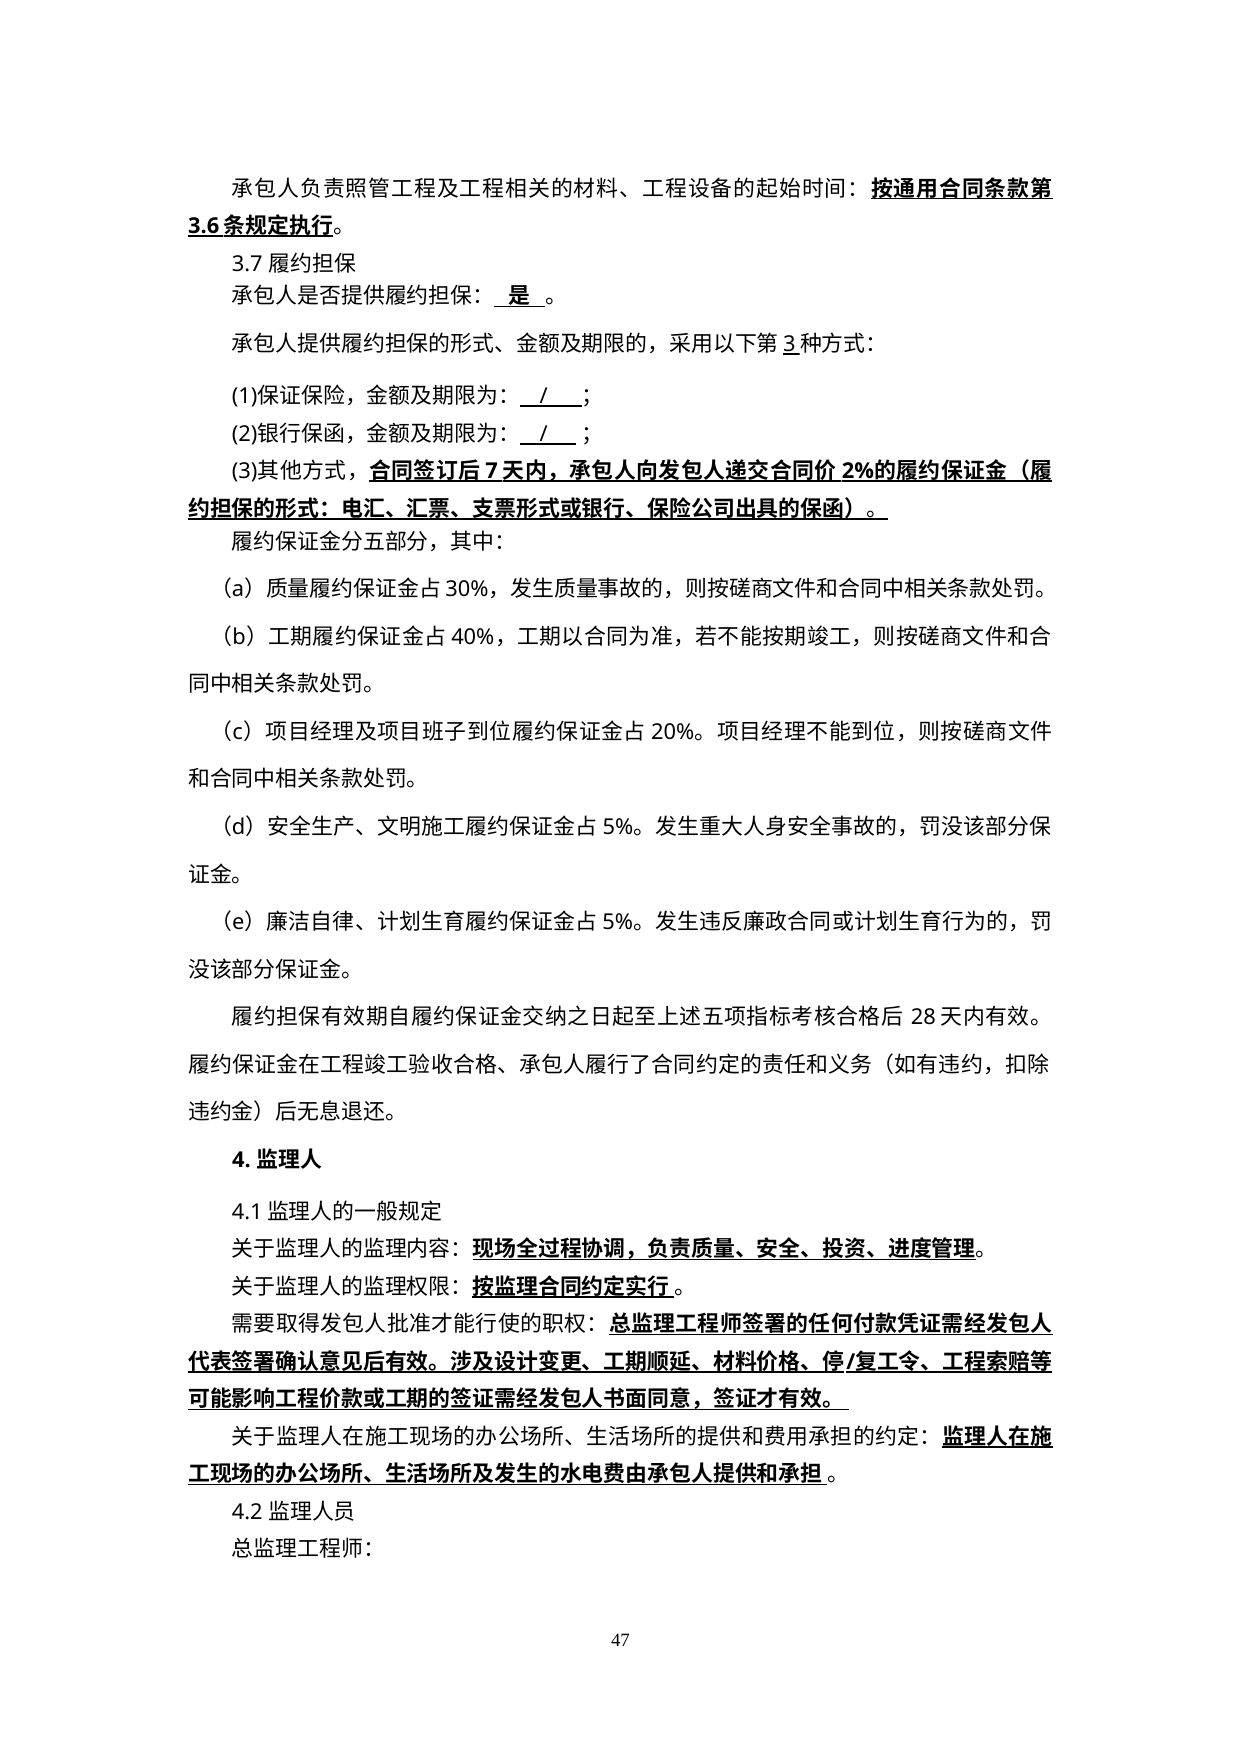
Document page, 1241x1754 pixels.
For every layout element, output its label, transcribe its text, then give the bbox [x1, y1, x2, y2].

text 履约担保有效期自履约保证金交纳之日起至上述五项指标考核合格后28天内有效。履约保证金在工程竣工验收合格、承包人履行了合同约定的责任和义务（如有违约，扣除违约金）后无息退还。 [188, 999, 1052, 1126]
text （d）安全生产、文明施工履约保证金占5%。发生重大人身安全事故的，罚没该部分保证金。 [188, 809, 1052, 888]
text 关于监理人在施工现场的办公场所、生活场所的提供和费用承担的约定：监理人在施工现场的办公场所、生活场所及发生的水电费由承包人提供和承担 。 [188, 1414, 1052, 1489]
text 履约保证金分五部分，其中： [188, 524, 1052, 555]
text (2)银行保函，金额及期限为： / ； [188, 411, 1052, 449]
text 需要取得发包人批准才能行使的职权：总监理工程师签署的任何付款凭证需经发包人代表签署确认意见后有效。涉及设计变更、工期顺延、材料价格、停/复工令、工程索赔等可能影响工程价款或工期的签证需经发包人书面同意，签证才有效。 [188, 1302, 1052, 1414]
text 关于监理人的监理内容：现场全过程协调，负责质量、安全、投资、进度管理。 [188, 1227, 1052, 1264]
text 承包人是否提供履约担保： 是 。 [188, 278, 1052, 310]
text (1)保证保险，金额及期限为： / ； [188, 374, 1052, 411]
text （b）工期履约保证金占40%，工期以合同为准，若不能按期竣工，则按磋商文件和合同中相关条款处罚。 [188, 619, 1052, 698]
text 承包人负责照管工程及工程相关的材料、工程设备的起始时间：按通用合同条款第3.6条规定执行。 [188, 166, 1052, 241]
text 关于监理人的监理权限：按监理合同约定实行 。 [188, 1264, 1052, 1302]
text 总监理工程师： [188, 1527, 1052, 1564]
text （e）廉洁自律、计划生育履约保证金占5%。发生违反廉政合同或计划生育行为的，罚没该部分保证金。 [188, 904, 1052, 983]
text 3.7 履约担保 [188, 241, 1052, 278]
text 4.1监理人的一般规定 [188, 1189, 1052, 1227]
text (3)其他方式，合同签订后7天内，承包人向发包人递交合同价2%的履约保证金（履约担保的形式：电汇、汇票、支票形式或银行、保险公司出具的保函）。 [188, 449, 1052, 524]
text （c）项目经理及项目班子到位履约保证金占20%。项目经理不能到位，则按磋商文件和合同中相关条款处罚。 [188, 714, 1052, 793]
text （a）质量履约保证金占30%，发生质量事故的，则按磋商文件和合同中相关条款处罚。 [188, 571, 1052, 603]
text 承包人提供履约担保的形式、金额及期限的，采用以下第3种方式： [188, 326, 1052, 358]
text 4.2 监理人员 [188, 1489, 1052, 1527]
text 4. 监理人 [188, 1142, 1052, 1173]
